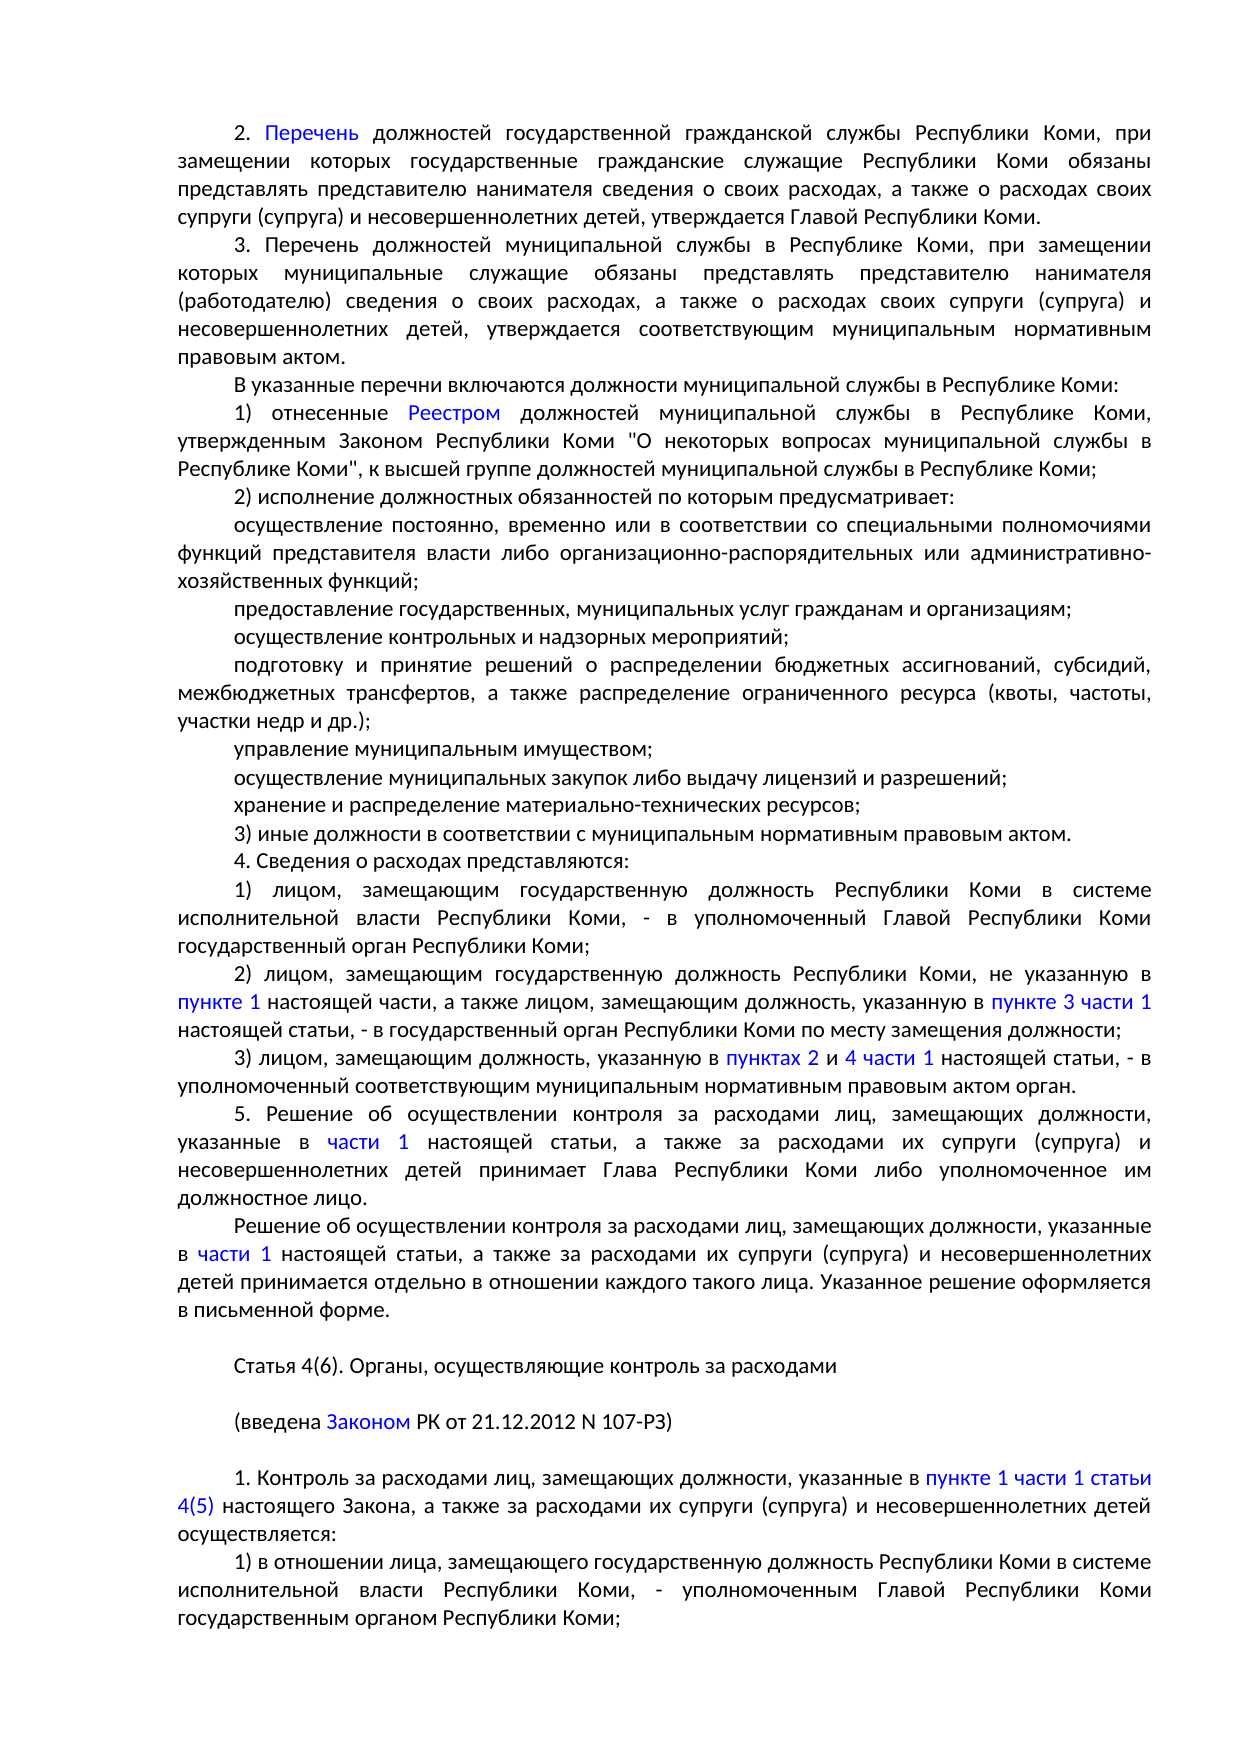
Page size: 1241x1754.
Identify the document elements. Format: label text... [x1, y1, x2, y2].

text Статья 4(6). Органы, осуществляющие контроль за расходами [177, 1351, 1152, 1379]
text осуществление постоянно, временно или в соответствии со специальными полномочиями функций представителя власти либо организационно-распорядительных или административно-хозяйственных функций; [177, 510, 1152, 594]
text 2. Перечень должностей государственной гражданской службы Республики Коми, при замещении которых государственные гражданские служащие Республики Коми обязаны представлять представителю нанимателя сведения о своих расходах, а также о расходах своих супруги (супруга) и несовершеннолетних детей, утверждается Главой Республики Коми. [177, 118, 1152, 230]
text В указанные перечни включаются должности муниципальной службы в Республике Коми: [177, 370, 1152, 398]
text (введена Законом РК от 21.12.2012 N 107-РЗ) [177, 1407, 1152, 1435]
text 4. Сведения о расходах представляются: [177, 847, 1152, 875]
text управление муниципальным имуществом; [177, 734, 1152, 763]
text осуществление контрольных и надзорных мероприятий; [177, 622, 1152, 651]
text 3) иные должности в соответствии с муниципальным нормативным правовым актом. [177, 819, 1152, 847]
text 1) лицом, замещающим государственную должность Республики Коми в системе исполнительной власти Республики Коми, - в уполномоченный Главой Республики Коми государственный орган Республики Коми; [177, 875, 1152, 959]
text 2) исполнение должностных обязанностей по которым предусматривает: [177, 482, 1152, 510]
text 3. Перечень должностей муниципальной службы в Республике Коми, при замещении которых муниципальные служащие обязаны представлять представителю нанимателя (работодателю) сведения о своих расходах, а также о расходах своих супруги (супруга) и несовершеннолетних детей, утверждается соответствующим муниципальным нормативным правовым актом. [177, 230, 1152, 370]
text осуществление муниципальных закупок либо выдачу лицензий и разрешений; [177, 763, 1152, 791]
text 2) лицом, замещающим государственную должность Республики Коми, не указанную в пункте 1 настоящей части, а также лицом, замещающим должность, указанную в пункте 3 части 1 настоящей статьи, - в государственный орган Республики Коми по месту замещения должности; [177, 959, 1152, 1043]
text Решение об осуществлении контроля за расходами лиц, замещающих должности, указанные в части 1 настоящей статьи, а также за расходами их супруги (супруга) и несовершеннолетних детей принимается отдельно в отношении каждого такого лица. Указанное решение оформляется в письменной форме. [177, 1211, 1152, 1323]
text хранение и распределение материально-технических ресурсов; [177, 791, 1152, 819]
text 5. Решение об осуществлении контроля за расходами лиц, замещающих должности, указанные в части 1 настоящей статьи, а также за расходами их супруги (супруга) и несовершеннолетних детей принимает Глава Республики Коми либо уполномоченное им должностное лицо. [177, 1099, 1152, 1211]
text предоставление государственных, муниципальных услуг гражданам и организациям; [177, 594, 1152, 622]
text 3) лицом, замещающим должность, указанную в пунктах 2 и 4 части 1 настоящей статьи, - в уполномоченный соответствующим муниципальным нормативным правовым актом орган. [177, 1043, 1152, 1099]
text подготовку и принятие решений о распределении бюджетных ассигнований, субсидий, межбюджетных трансфертов, а также распределение ограниченного ресурса (квоты, частоты, участки недр и др.); [177, 651, 1152, 734]
text 1) отнесенные Реестром должностей муниципальной службы в Республике Коми, утвержденным Законом Республики Коми "О некоторых вопросах муниципальной службы в Республике Коми", к высшей группе должностей муниципальной службы в Республике Коми; [177, 398, 1152, 482]
text 1) в отношении лица, замещающего государственную должность Республики Коми в системе исполнительной власти Республики Коми, - уполномоченным Главой Республики Коми государственным органом Республики Коми; [177, 1547, 1152, 1631]
text 1. Контроль за расходами лиц, замещающих должности, указанные в пункте 1 части 1 статьи 4(5) настоящего Закона, а также за расходами их супруги (супруга) и несовершеннолетних детей осуществляется: [177, 1463, 1152, 1547]
